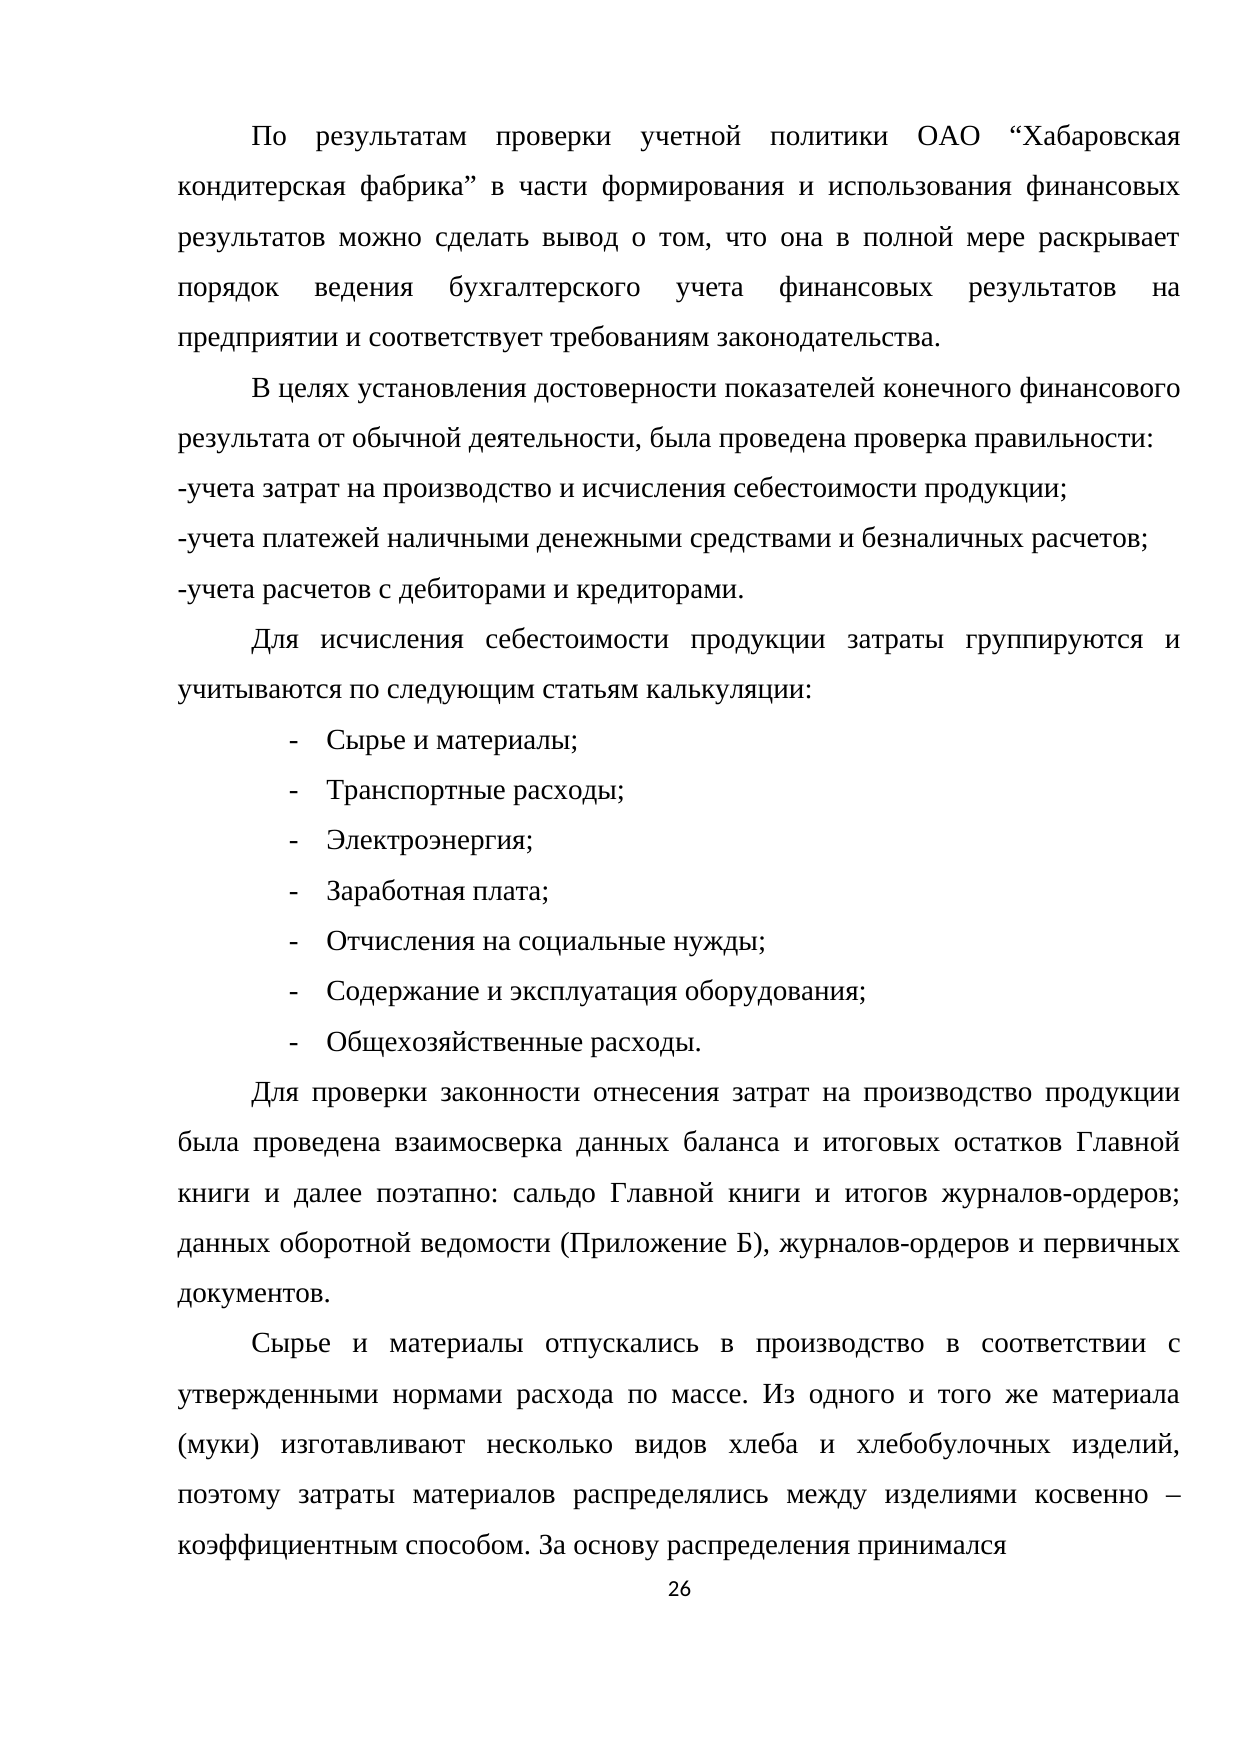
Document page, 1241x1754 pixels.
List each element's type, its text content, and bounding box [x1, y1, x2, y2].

list Заработная плата; [288, 873, 1181, 906]
list Содержание и эксплуатация оборудования; [288, 973, 1181, 1007]
text В целях установления достоверности показателей конечного финансового результата от обычной деятельности, была проведена проверка правильности: [177, 370, 1181, 453]
text -учета расчетов с дебиторами и кредиторами. [177, 571, 1181, 604]
text Сырье и материалы отпускались в производство в соответствии с утвержденными нормами расхода по массе. Из одного и того же материала (муки) изготавливают несколько видов хлеба и хлебобулочных изделий, поэтому затраты материалов распределялись между изделиями косвенно – коэффициентным способом. За основу распределения принимался [177, 1326, 1181, 1560]
text -учета затрат на производство и исчисления себестоимости продукции; [177, 470, 1181, 504]
text Для исчисления себестоимости продукции затраты группируются и учитываются по следующим статьям калькуляции: [177, 621, 1181, 705]
list Сырье и материалы; [288, 722, 1181, 755]
list Транспортные расходы; [288, 772, 1181, 806]
text Для проверки законности отнесения затрат на производство продукции была проведена взаимосверка данных баланса и итоговых остатков Главной книги и далее поэтапно: сальдо Главной книги и итогов журналов-ордеров; данных оборотной ведомости (Приложение Б), журналов-ордеров и первичных документов. [177, 1074, 1181, 1309]
text По результатам проверки учетной политики ОАО “Хабаровская кондитерская фабрика” в части формирования и использования финансовых результатов можно сделать вывод о том, что она в полной мере раскрывает порядок ведения бухгалтерского учета финансовых результатов на предприятии и соответствует требованиям законодательства. [177, 118, 1181, 353]
text -учета платежей наличными денежными средствами и безналичных расчетов; [177, 521, 1181, 554]
list Общехозяйственные расходы. [288, 1024, 1181, 1057]
list Электроэнергия; [288, 822, 1181, 856]
list Отчисления на социальные нужды; [288, 923, 1181, 957]
